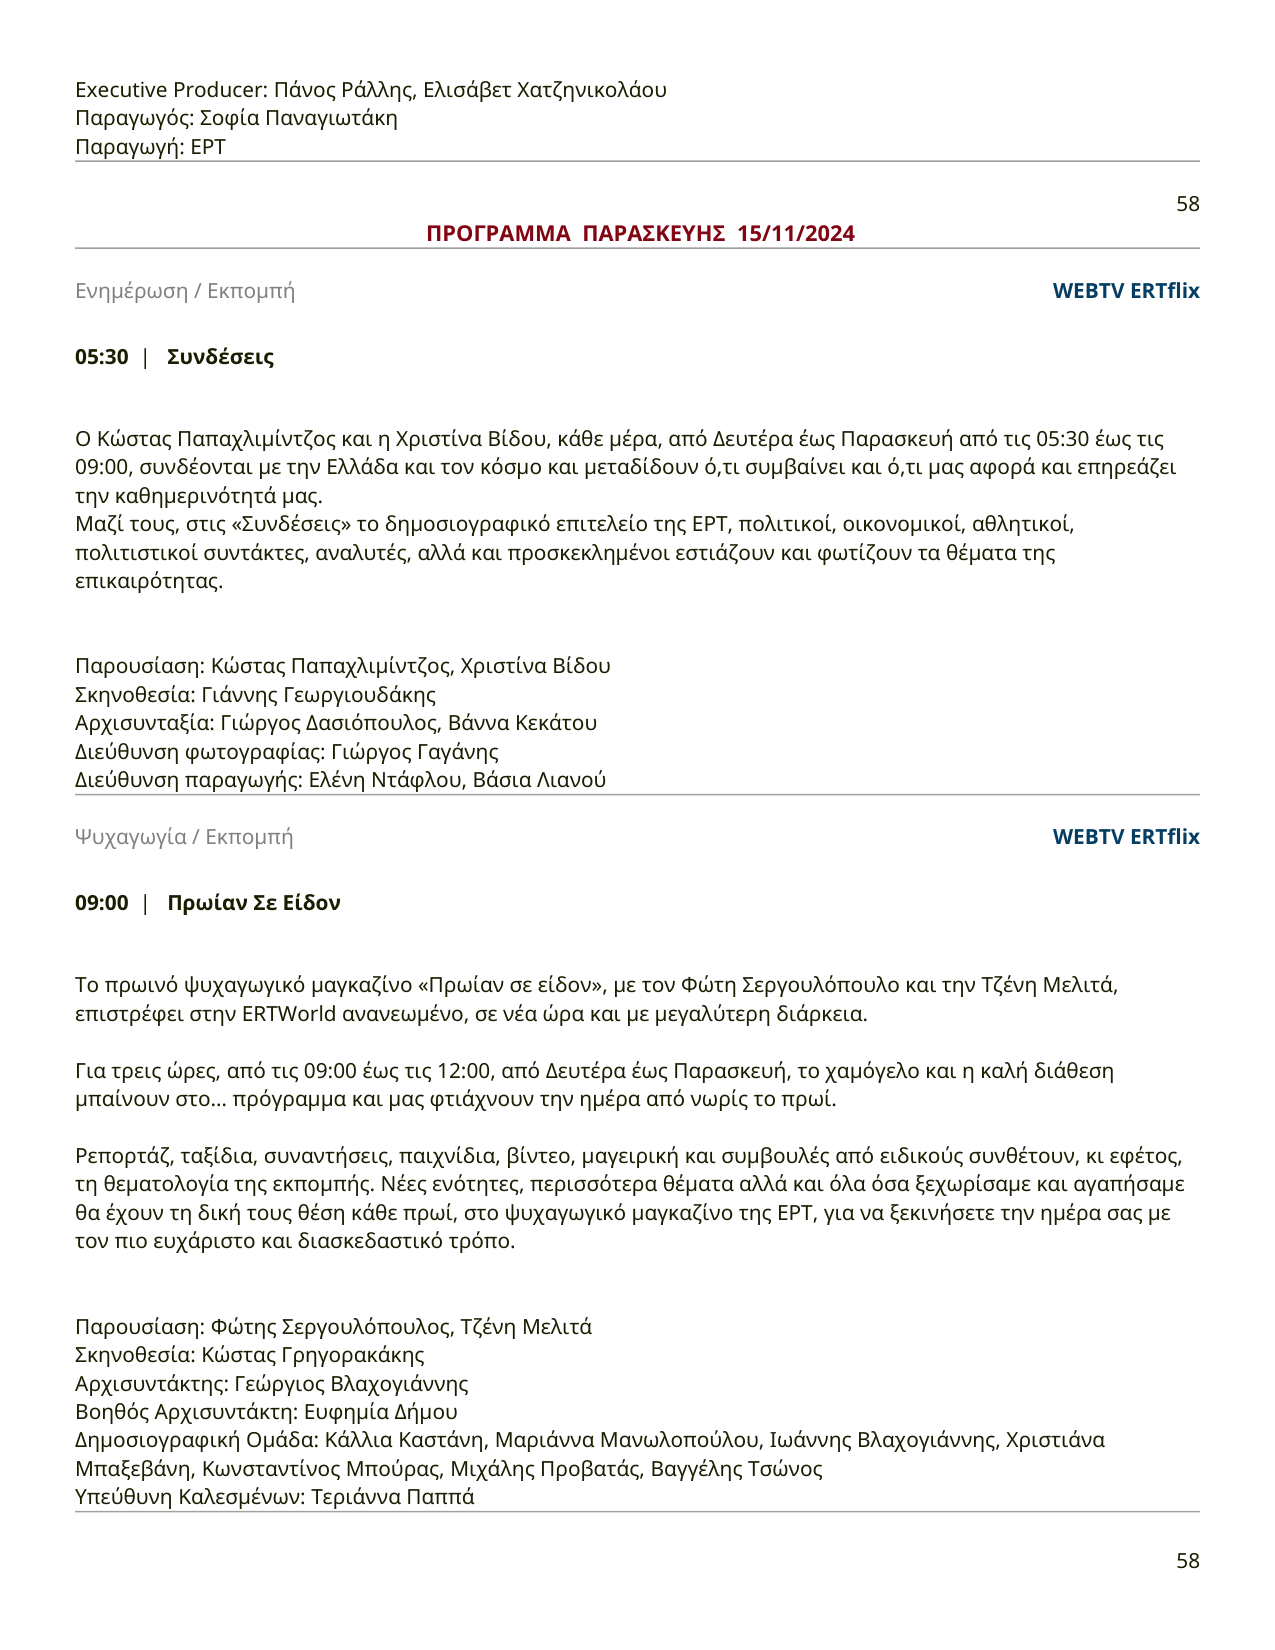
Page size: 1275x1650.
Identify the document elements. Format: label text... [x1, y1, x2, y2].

text Παρουσίαση: Φώτης Σεργουλόπουλος, Τζένη Μελιτά Σκηνοθεσία: Κώστας Γρηγορακάκης Αρχισυντάκτης: Γεώργιος Βλαχογιάννης Βοηθός Αρχισυντάκτη: Ευφημία Δήμου Δημοσιογραφική Ομάδα: Κάλλια Καστάνη, Μαριάννα Μανωλοπούλου, Ιωάννης Βλαχογιάννης, Χριστιάνα Μπαξεβάνη, Κωνσταντίνος Μπούρας, Μιχάλης Προβατάς, Βαγγέλης Τσώνος Υπεύθυνη Καλεσμένων: Τεριάννα Παππά [75, 1255, 1200, 1510]
table_header Ενημέρωση / Εκπομπή [75, 276, 637, 304]
text 09:00 | Πρωίαν Σε Είδον [75, 851, 1200, 946]
text 05:30 | Συνδέσεις [75, 304, 1200, 399]
text ΠΡΟΓΡΑΜΜΑ ΠΑΡΑΣΚΕΥΗΣ 15/11/2024 [75, 217, 1200, 247]
text Ο Κώστας Παπαχλιμίντζος και η Χριστίνα Βίδου, κάθε μέρα, από Δευτέρα έως Παρασκευή από τις 05:30 έως τις 09:00, συνδέονται με την Ελλάδα και τον κόσμο και μεταδίδουν ό,τι συμβαίνει και ό,τι μας αφορά και επηρεάζει την καθημερινότητά μας. Μαζί τους, στις «Συνδέσεις» το δημοσιογραφικό επιτελείο της ΕΡΤ, πολιτικοί, οικονομικοί, αθλητικοί, πολιτιστικοί συντάκτες, αναλυτές, αλλά και προσκεκλημένοι εστιάζουν και φωτίζουν τα θέματα της επικαιρότητας. [75, 424, 1200, 595]
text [75, 75, 1200, 160]
text Παρουσίαση: Κώστας Παπαχλιμίντζος, Χριστίνα Βίδου Σκηνοθεσία: Γιάννης Γεωργιουδάκης Αρχισυνταξία: Γιώργος Δασιόπουλος, Βάννα Κεκάτου Διεύθυνση φωτογραφίας: Γιώργος Γαγάνης Διεύθυνση παραγωγής: Ελένη Ντάφλου, Βάσια Λιανού [75, 595, 1200, 793]
table_header WEBTV ERTflix [638, 276, 1200, 304]
table_header WEBTV ERTflix [638, 823, 1200, 851]
text Το πρωινό ψυχαγωγικό μαγκαζίνο «Πρωίαν σε είδον», με τον Φώτη Σεργουλόπουλο και την Τζένη Μελιτά, επιστρέφει στην ERTWorld ανανεωμένο, σε νέα ώρα και με μεγαλύτερη διάρκεια. Για τρεις ώρες, από τις 09:00 έως τις 12:00, από Δευτέρα έως Παρασκευή, το χαμόγελο και η καλή διάθεση μπαίνουν στο… πρόγραμμα και μας φτιάχνουν την ημέρα από νωρίς το πρωί. Ρεπορτάζ, ταξίδια, συναντήσεις, παιχνίδια, βίντεο, μαγειρική και συμβουλές από ειδικούς συνθέτουν, κι εφέτος, τη θεματολογία της εκπομπής. Νέες ενότητες, περισσότερα θέματα αλλά και όλα όσα ξεχωρίσαμε και αγαπήσαμε θα έχουν τη δική τους θέση κάθε πρωί, στο ψυχαγωγικό μαγκαζίνο της ΕΡΤ, για να ξεκινήσετε την ημέρα σας με τον πιο ευχάριστο και διασκεδαστικό τρόπο. [75, 971, 1200, 1255]
table_header Ψυχαγωγία / Εκπομπή [75, 823, 637, 851]
